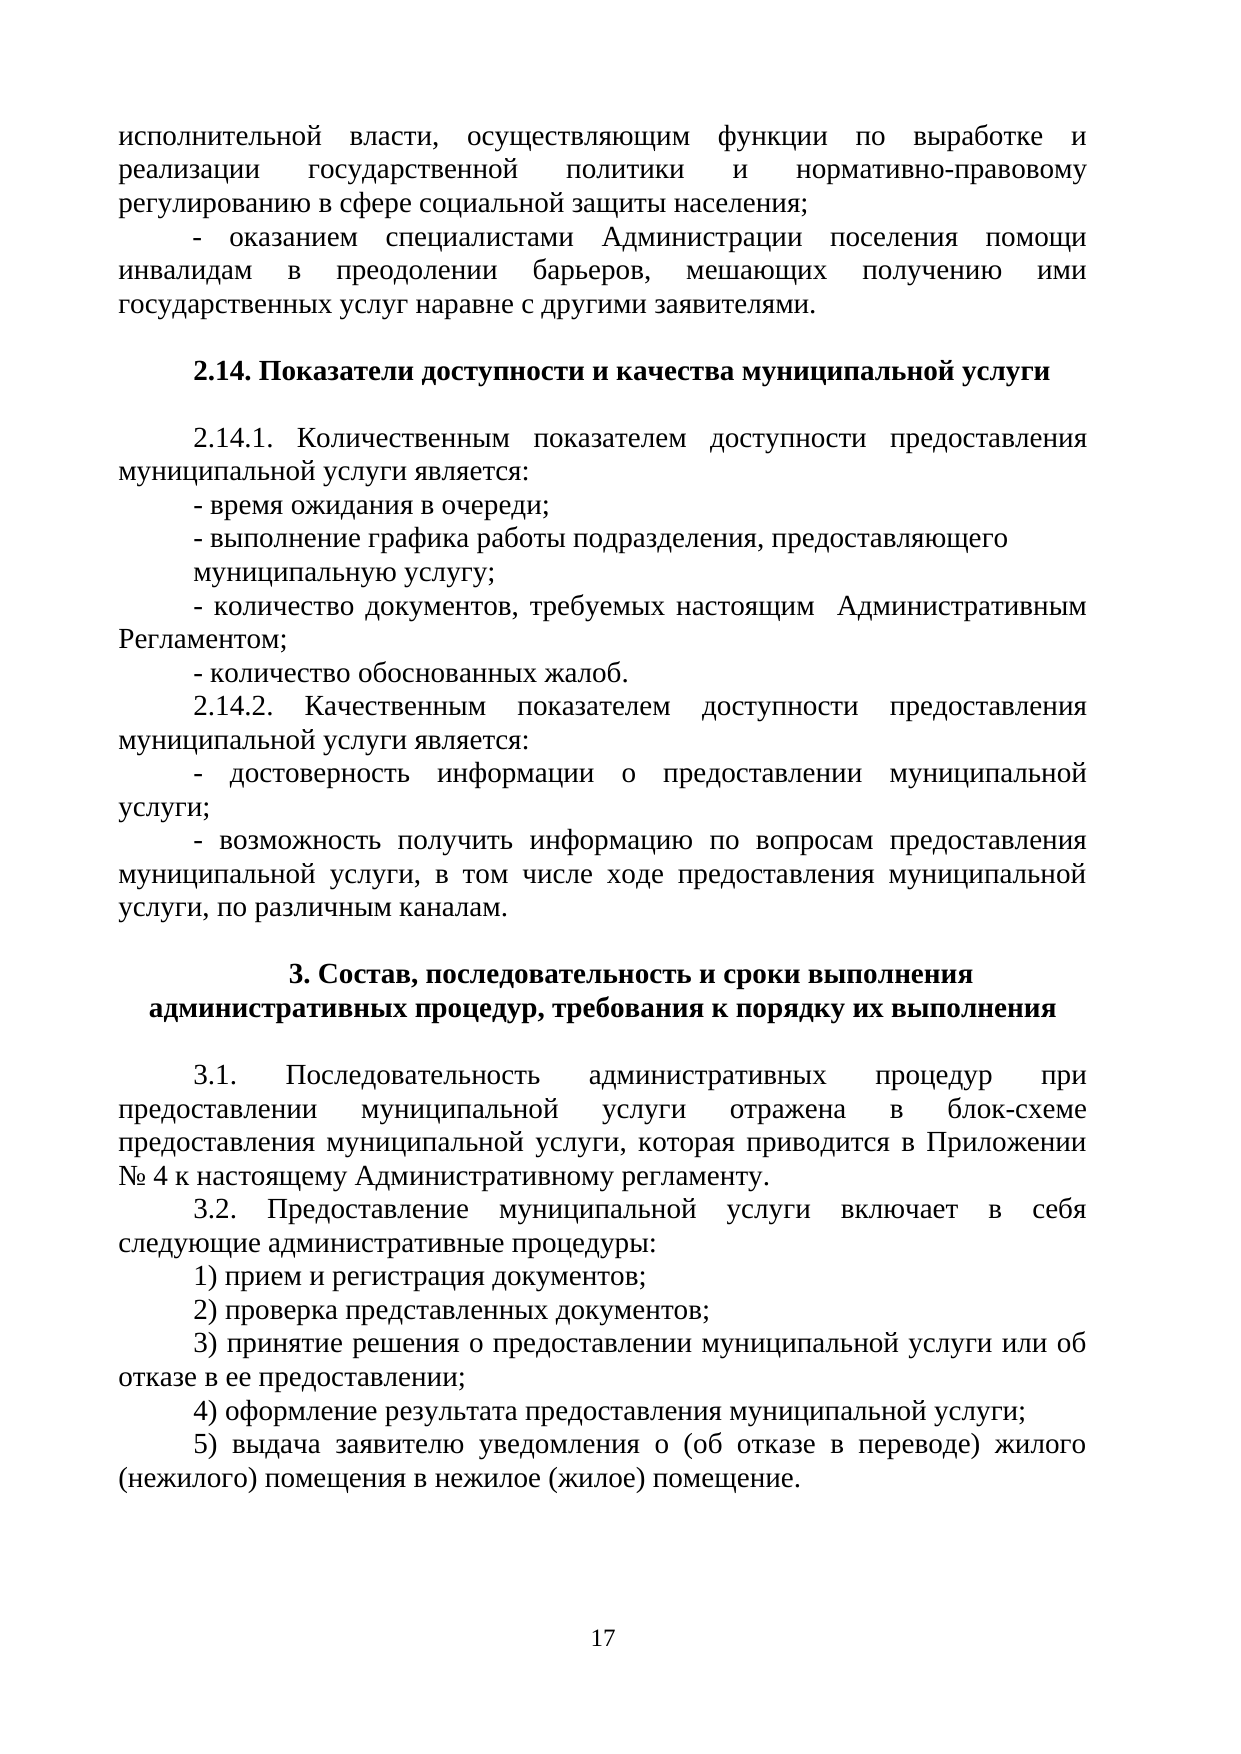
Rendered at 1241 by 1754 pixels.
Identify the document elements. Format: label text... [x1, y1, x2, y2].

text 2.14.2. Качественным показателем доступности предоставления муниципальной услуги является: [118, 688, 1087, 755]
text 3.1. Последовательность административных процедур при предоставлении муниципальной услуги отражена в блок-схеме предоставления муниципальной услуги, которая приводится в Приложении № 4 к настоящему Административному регламенту. [118, 1057, 1087, 1191]
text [118, 118, 1087, 219]
text 2.14. Показатели доступности и качества муниципальной услуги [118, 353, 1087, 386]
text 5) выдача заявителю уведомления о (об отказе в переводе) жилого (нежилого) помещения в нежилое (жилое) помещение. [118, 1426, 1087, 1493]
text - количество документов, требуемых настоящим Административным Регламентом; [118, 588, 1087, 655]
text 3) принятие решения о предоставлении муниципальной услуги или об отказе в ее предоставлении; [118, 1326, 1087, 1393]
text - оказанием специалистами Администрации поселения помощи инвалидам в преодолении барьеров, мешающих получению ими государственных услуг наравне с другими заявителями. [118, 219, 1087, 319]
text 4) оформление результата предоставления муниципальной услуги; [118, 1393, 1087, 1426]
text - достоверность информации о предоставлении муниципальной услуги; [118, 755, 1087, 822]
text муниципальную услугу; [118, 554, 1087, 588]
text - возможность получить информацию по вопросам предоставления муниципальной услуги, в том числе ходе предоставления муниципальной услуги, по различным каналам. [118, 822, 1087, 923]
text 2.14.1. Количественным показателем доступности предоставления муниципальной услуги является: [118, 420, 1087, 487]
text 3. Состав, последовательность и сроки выполнения административных процедур, требования к порядку их выполнения [118, 957, 1087, 1024]
text 3.2. Предоставление муниципальной услуги включает в себя следующие административные процедуры: [118, 1191, 1087, 1258]
text - выполнение графика работы подразделения, предоставляющего [118, 521, 1087, 554]
text 2) проверка представленных документов; [118, 1292, 1087, 1326]
text - время ожидания в очереди; [118, 487, 1087, 521]
text 1) прием и регистрация документов; [118, 1258, 1087, 1292]
text - количество обоснованных жалоб. [118, 655, 1087, 688]
